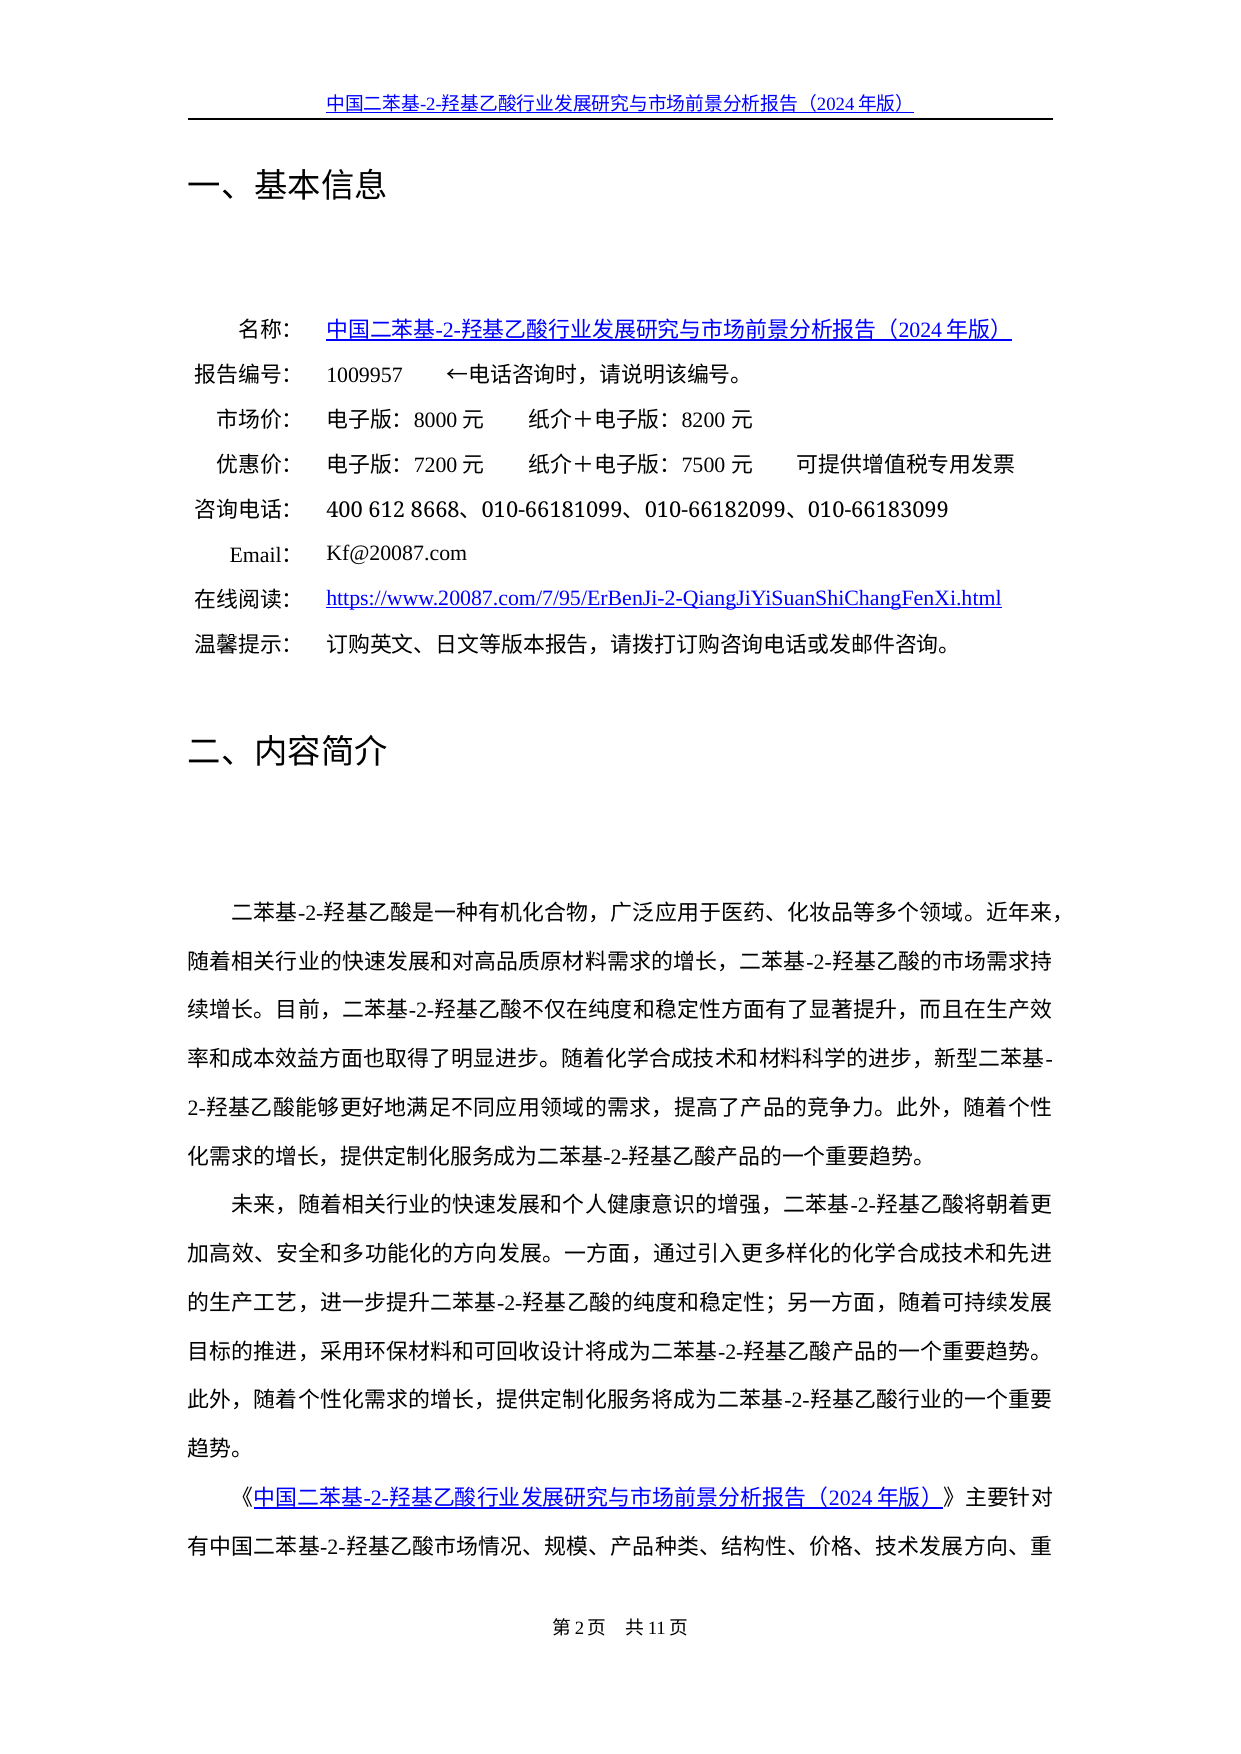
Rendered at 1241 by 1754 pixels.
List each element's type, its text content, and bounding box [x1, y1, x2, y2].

table_cell 电子版：7200 元 纸介＋电子版：7500 元 可提供增值税专用发票 [315, 447, 1073, 492]
table_cell 在线阅读： [167, 582, 315, 627]
table_cell 温馨提示： [167, 627, 315, 672]
table_cell 优惠价： [167, 447, 315, 492]
table_cell 咨询电话： [167, 492, 315, 537]
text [187, 894, 1053, 1561]
table_cell 报告编号： [167, 357, 315, 402]
title 二、内容简介 [187, 717, 1053, 782]
table_cell 1009957 ←电话咨询时，请说明该编号。 [315, 357, 1073, 402]
table_header 名称： [167, 312, 315, 357]
table_cell 电子版：8000 元 纸介＋电子版：8200 元 [315, 402, 1073, 447]
table_header 中国二苯基-2-羟基乙酸行业发展研究与市场前景分析报告（2024年版） [315, 312, 1073, 357]
table_cell Email： [167, 537, 315, 582]
table_cell [315, 582, 1073, 627]
table_cell 400 612 8668、010-66181099、010-66182099、010-66183099 [315, 492, 1073, 537]
table_cell Kf@20087.com [315, 537, 1073, 582]
table_cell 市场价： [167, 402, 315, 447]
table_cell 订购英文、日文等版本报告，请拨打订购咨询电话或发邮件咨询。 [315, 627, 1073, 672]
title 一、基本信息 [187, 150, 1053, 215]
